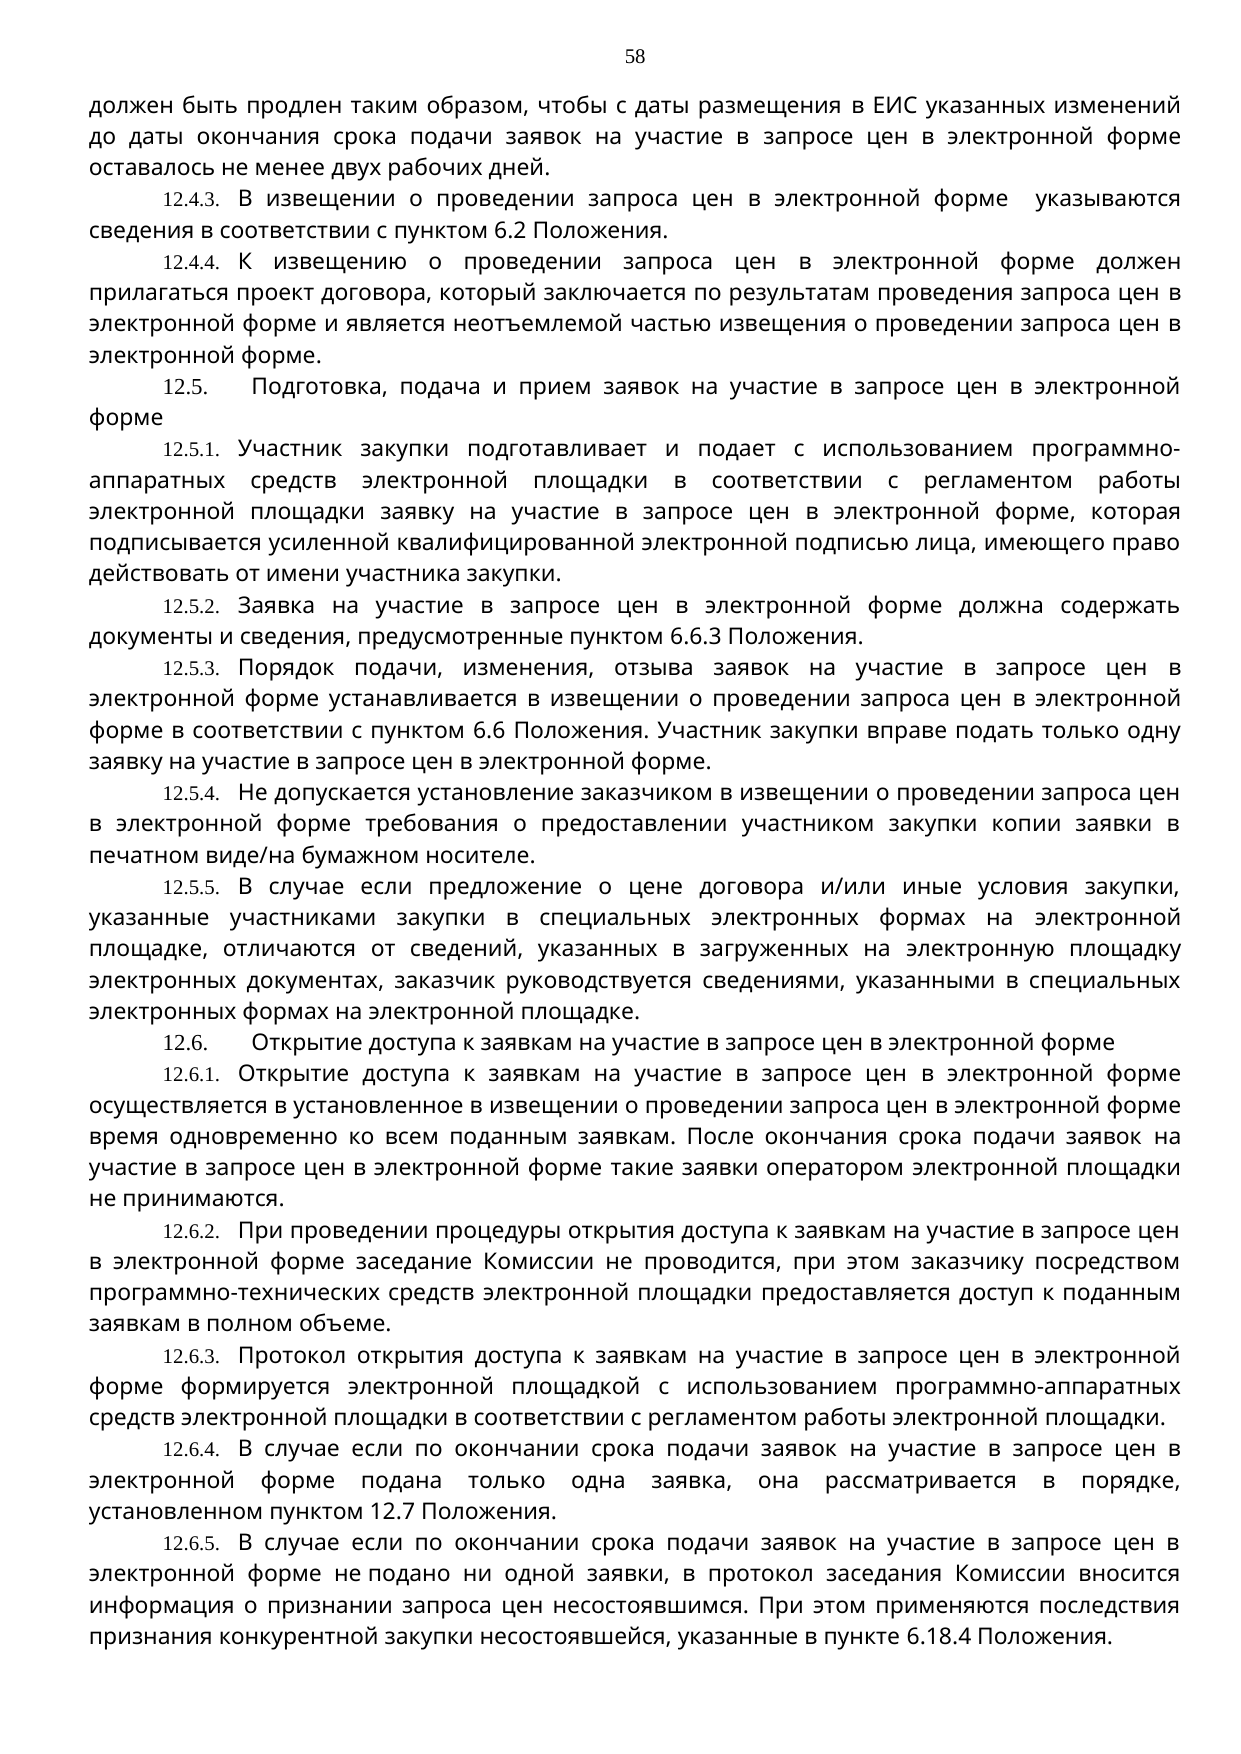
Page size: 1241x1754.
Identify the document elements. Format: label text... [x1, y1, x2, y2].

subtitle К извещению о проведении запроса цен в электронной форме должен прилагаться проект договора, который заключается по результатам проведения запроса цен в электронной форме и является неотъемлемой частью извещения о проведении запроса цен в электронной форме. [89, 245, 1181, 370]
subtitle В случае если предложение о цене договора и/или иные условия закупки, указанные участниками закупки в специальных электронных формах на электронной площадке, отличаются от сведений, указанных в загруженных на электронную площадку электронных документах, заказчик руководствуется сведениями, указанными в специальных электронных формах на электронной площадке. [89, 870, 1181, 1026]
subtitle Участник закупки подготавливает и подает с использованием программно-аппаратных средств электронной площадки в соответствии с регламентом работы электронной площадки заявку на участие в запросе цен в электронной форме, которая подписывается усиленной квалифицированной электронной подписью лица, имеющего право действовать от имени участника закупки. [89, 432, 1181, 589]
subtitle Заявка на участие в запросе цен в электронной форме должна содержать документы и сведения, предусмотренные пунктом 6.6.3 Положения. [89, 589, 1181, 651]
subtitle Протокол открытия доступа к заявкам на участие в запросе цен в электронной форме формируется электронной площадкой с использованием программно-аппаратных средств электронной площадки в соответствии с регламентом работы электронной площадки. [89, 1339, 1181, 1432]
subtitle В случае если по окончании срока подачи заявок на участие в запросе цен в электронной форме не подано ни одной заявки, в протокол заседания Комиссии вносится информация о признании запроса цен несостоявшимся. При этом применяются последствия признания конкурентной закупки несостоявшейся, указанные в пункте 6.18.4 Положения. [89, 1526, 1181, 1651]
subtitle Открытие доступа к заявкам на участие в запросе цен в электронной форме [89, 1026, 1181, 1057]
subtitle Не допускается установление заказчиком в извещении о проведении запроса цен в электронной форме требования о предоставлении участником закупки копии заявки в печатном виде/на бумажном носителе. [89, 776, 1181, 870]
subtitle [89, 89, 1181, 182]
subtitle Подготовка, подача и прием заявок на участие в запросе цен в электронной форме [89, 370, 1181, 432]
subtitle В случае если по окончании срока подачи заявок на участие в запросе цен в электронной форме подана только одна заявка, она рассматривается в порядке, установленном пунктом 12.7 Положения. [89, 1432, 1181, 1526]
subtitle При проведении процедуры открытия доступа к заявкам на участие в запросе цен в электронной форме заседание Комиссии не проводится, при этом заказчику посредством программно-технических средств электронной площадки предоставляется доступ к поданным заявкам в полном объеме. [89, 1214, 1181, 1339]
subtitle В извещении о проведении запроса цен в электронной форме указываются сведения в соответствии с пунктом 6.2 Положения. [89, 182, 1181, 245]
subtitle Открытие доступа к заявкам на участие в запросе цен в электронной форме осуществляется в установленное в извещении о проведении запроса цен в электронной форме время одновременно ко всем поданным заявкам. После окончания срока подачи заявок на участие в запросе цен в электронной форме такие заявки оператором электронной площадки не принимаются. [89, 1057, 1181, 1214]
subtitle Порядок подачи, изменения, отзыва заявок на участие в запросе цен в электронной форме устанавливается в извещении о проведении запроса цен в электронной форме в соответствии с пунктом 6.6 Положения. Участник закупки вправе подать только одну заявку на участие в запросе цен в электронной форме. [89, 651, 1181, 776]
